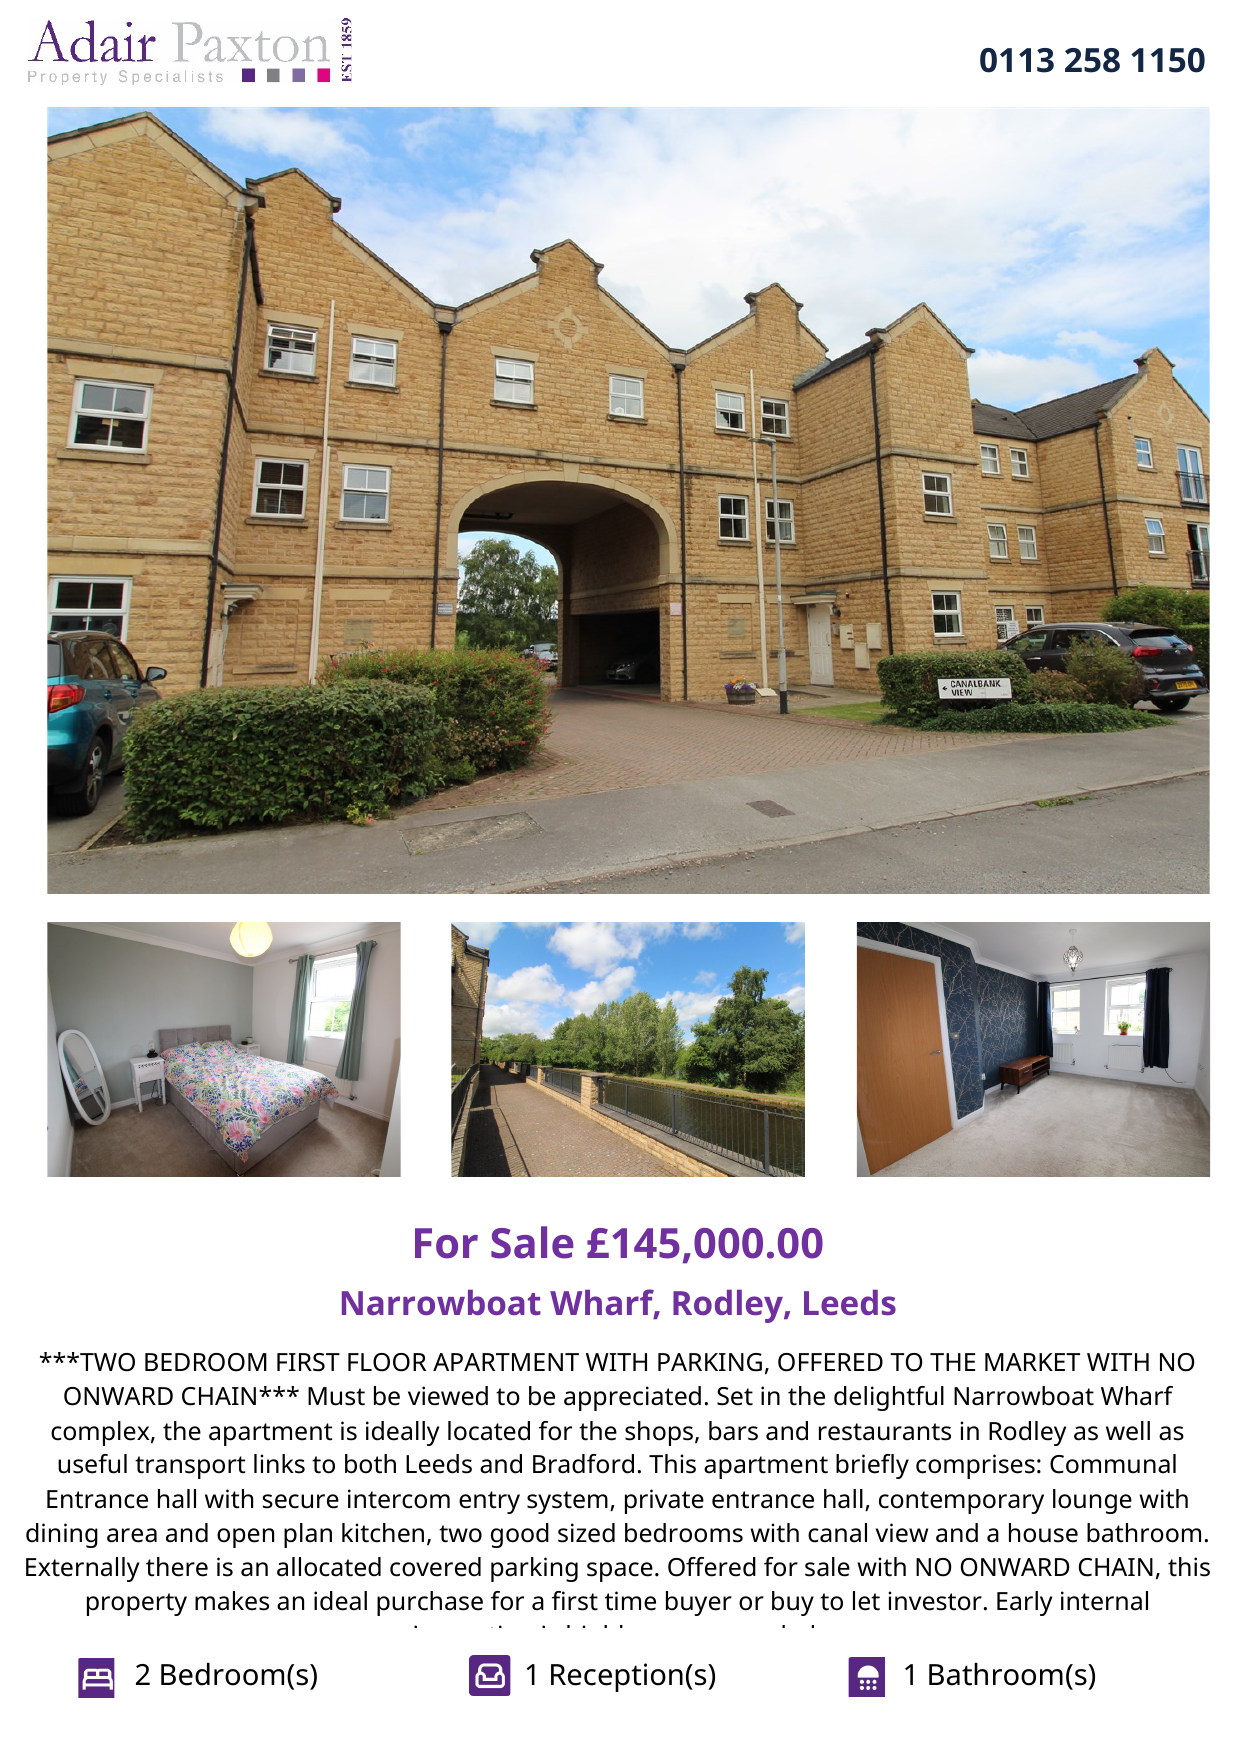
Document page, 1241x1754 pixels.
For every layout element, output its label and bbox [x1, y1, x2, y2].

picture [469, 1655, 511, 1696]
picture [47, 107, 1210, 894]
picture [856, 922, 1210, 1177]
picture [47, 922, 401, 1177]
picture [847, 1657, 885, 1696]
picture [451, 922, 805, 1177]
picture [28, 18, 352, 85]
picture [76, 1658, 115, 1696]
